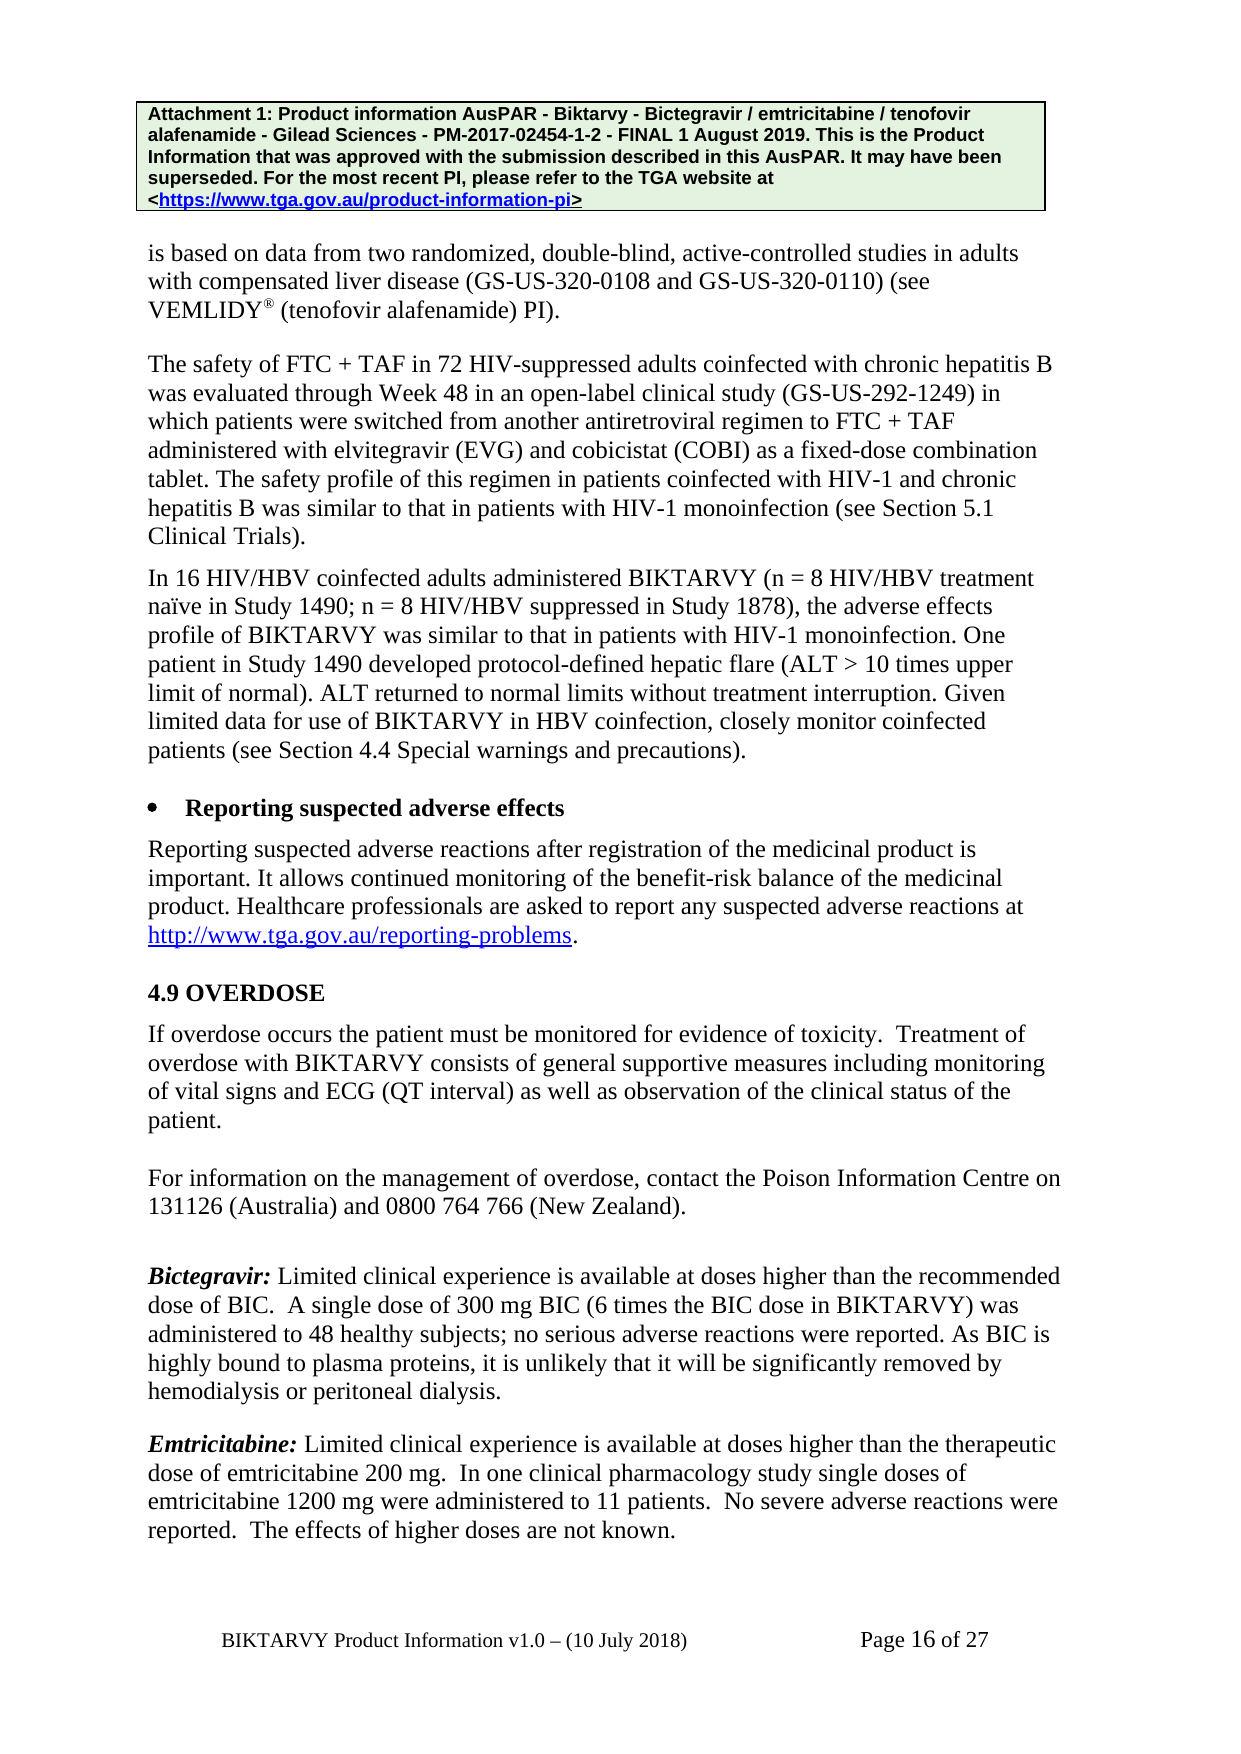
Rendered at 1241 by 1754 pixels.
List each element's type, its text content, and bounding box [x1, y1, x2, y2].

text Reporting suspected adverse reactions after registration of the medicinal product is important. It allows continued monitoring of the benefit-risk balance of the medicinal product. Healthcare professionals are asked to report any suspected adverse reactions at http://www.tga.gov.au/reporting-problems. [148, 834, 1062, 949]
text 4.9 OVERDOSE [148, 978, 1062, 1006]
subtitle In 16 HIV/HBV coinfected adults administered BIKTARVY (n = 8 HIV/HBV treatment naïve in Study 1490; n = 8 HIV/HBV suppressed in Study 1878), the adverse effects profile of BIKTARVY was similar to that in patients with HIV-1 monoinfection. One patient in Study 1490 developed protocol-defined hepatic flare (ALT > 10 times upper limit of normal). ALT returned to normal limits without treatment interruption. Given limited data for use of BIKTARVY in HBV coinfection, closely monitor coinfected patients (see Section 4.4 Special warnings and precautions). [148, 563, 1062, 764]
text If overdose occurs the patient must be monitored for evidence of toxicity. Treatment of overdose with BIKTARVY consists of general supportive measures including monitoring of vital signs and ECG (QT interval) as well as observation of the clinical status of the patient. [148, 1019, 1062, 1134]
subtitle The safety of FTC + TAF in 72 HIV-suppressed adults coinfected with chronic hepatitis B was evaluated through Week 48 in an open-label clinical study (GS-US-292-1249) in which patients were switched from another antiretroviral regimen to FTC + TAF administered with elvitegravir (EVG) and cobicistat (COBI) as a fixed-dose combination tablet. The safety profile of this regimen in patients coinfected with HIV-1 and chronic hepatitis B was similar to that in patients with HIV-1 monoinfection (see Section 5.1 Clinical Trials). [148, 349, 1062, 550]
list Reporting suspected adverse effects [148, 793, 1062, 821]
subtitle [148, 238, 1062, 324]
text Emtricitabine: Limited clinical experience is available at doses higher than the therapeutic dose of emtricitabine 200 mg. In one clinical pharmacology study single doses of emtricitabine 1200 mg were administered to 11 patients. No severe adverse reactions were reported. The effects of higher doses are not known. [148, 1429, 1062, 1544]
subtitle For information on the management of overdose, contact the Poison Information Centre on 131126 (Australia) and 0800 764 766 (New Zealand). [148, 1163, 1062, 1220]
subtitle Bictegravir: Limited clinical experience is available at doses higher than the recommended dose of BIC. A single dose of 300 mg BIC (6 times the BIC dose in BIKTARVY) was administered to 48 healthy subjects; no serious adverse reactions were reported. As BIC is highly bound to plasma proteins, it is unlikely that it will be significantly removed by hemodialysis or peritoneal dialysis. [148, 1261, 1062, 1405]
